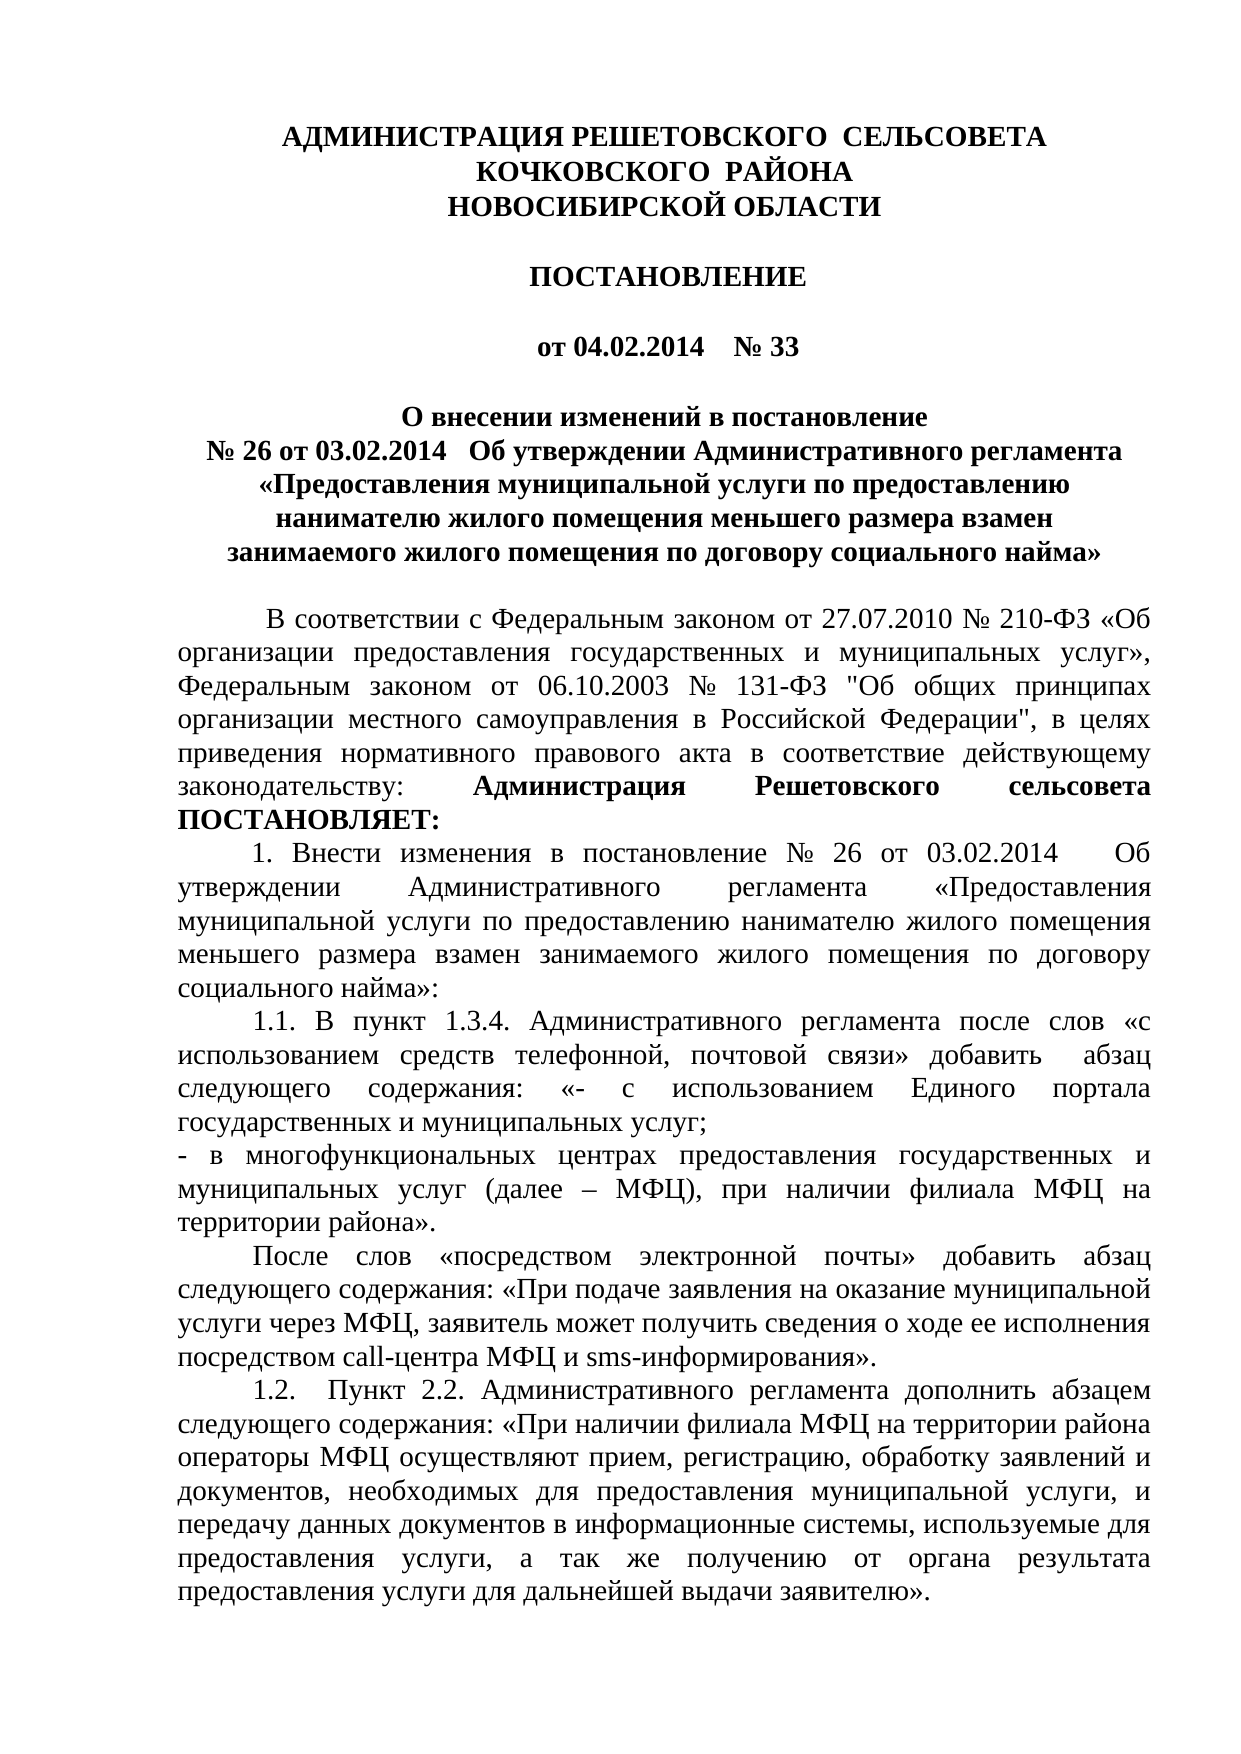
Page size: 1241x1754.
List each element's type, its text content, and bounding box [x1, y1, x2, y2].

text 1.2. Пункт 2.2. Административного регламента дополнить абзацем следующего содержания: «При наличии филиала МФЦ на территории района операторы МФЦ осуществляют прием, регистрацию, обработку заявлений и документов, необходимых для предоставления муниципальной услуги, и передачу данных документов в информационные системы, используемые для предоставления услуги, а так же получению от органа результата предоставления услуги для дальнейшей выдачи заявителю». [177, 1372, 1152, 1607]
text 1. Внести изменения в постановление № 26 от 03.02.2014 Об утверждении Административного регламента «Предоставления муниципальной услуги по предоставлению нанимателю жилого помещения меньшего размера взамен занимаемого жилого помещения по договору социального найма»: [177, 836, 1152, 1003]
text - в многофункциональных центрах предоставления государственных и муниципальных услуг (далее – МФЦ), при наличии филиала МФЦ на территории района». [177, 1137, 1152, 1238]
text НОВОСИБИРСКОЙ ОБЛАСТИ [177, 188, 1152, 223]
text ПОСТАНОВЛЕНИЕ [177, 258, 1152, 293]
text В соответствии с Федеральным законом от 27.07.2010 № 210-ФЗ «Об организации предоставления государственных и муниципальных услуг», Федеральным законом от 06.10.2003 № 131-ФЗ "Об общих принципах организации местного самоуправления в Российской Федерации", в целях приведения нормативного правового акта в соответствие действующему законодательству: Администрация Решетовского сельсовета ПОСТАНОВЛЯЕТ: [177, 601, 1152, 836]
text АДМИНИСТРАЦИЯ РЕШЕТОВСКОГО СЕЛЬСОВЕТА КОЧКОВСКОГО РАЙОНА [177, 118, 1152, 188]
text 1.1. В пункт 1.3.4. Административного регламента после слов «с использованием средств телефонной, почтовой связи» добавить абзац следующего содержания: «- с использованием Единого портала государственных и муниципальных услуг; [177, 1003, 1152, 1137]
text от 04.02.2014 № 33 [177, 328, 1152, 363]
table_header О внесении изменений в постановление № 26 от 03.02.2014 Об утверждении Административного регламента «Предоставления муниципальной услуги по предоставлению нанимателю жилого помещения меньшего размера взамен занимаемого жилого помещения по договору социального найма» [177, 363, 1152, 601]
text После слов «посредством электронной почты» добавить абзац следующего содержания: «При подаче заявления на оказание муниципальной услуги через МФЦ, заявитель может получить сведения о ходе ее исполнения посредством call-центра МФЦ и sms-информирования». [177, 1238, 1152, 1372]
